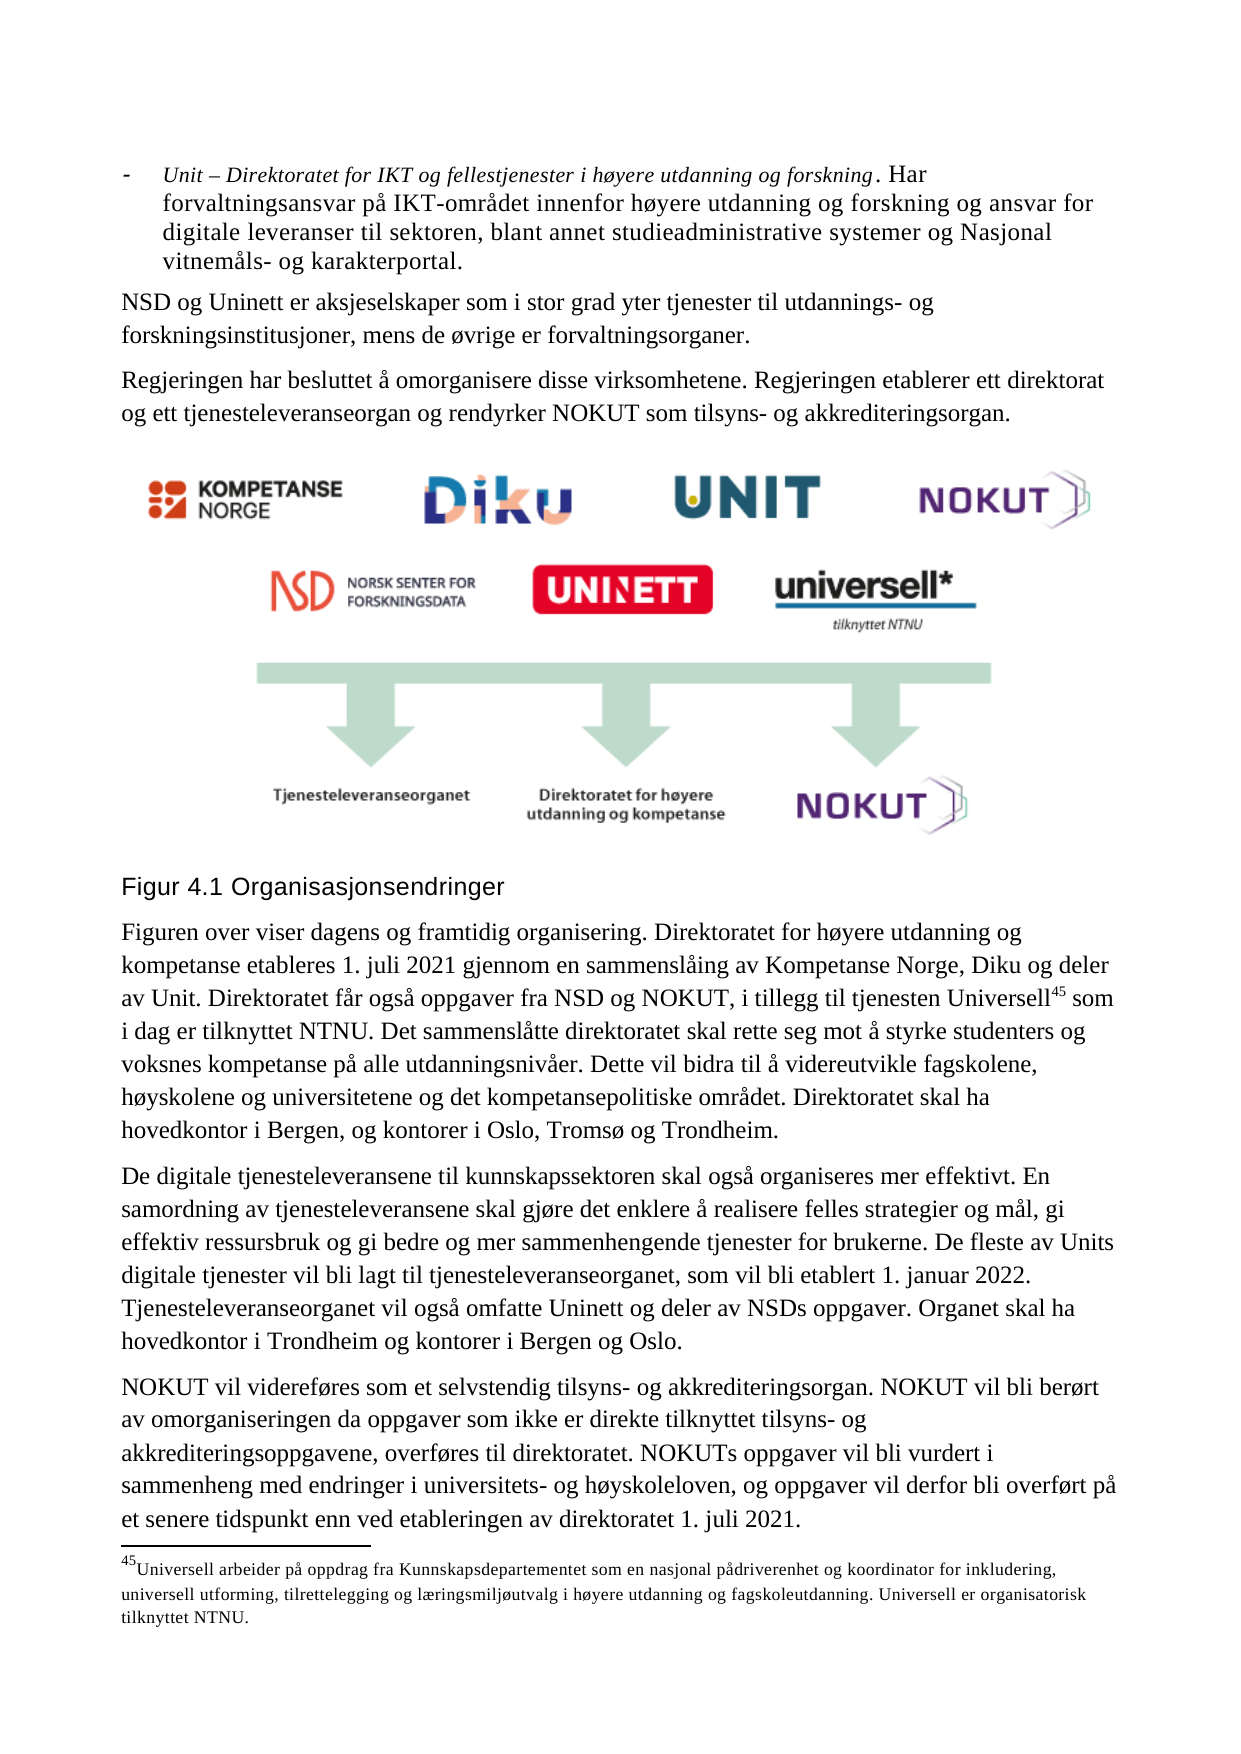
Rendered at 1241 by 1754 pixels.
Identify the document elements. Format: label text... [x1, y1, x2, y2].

picture [121, 444, 1118, 855]
text NOKUT vil videreføres som et selvstendig tilsyns- og akkrediteringsorgan. NOKUT vil bli berørt av omorganiseringen da oppgaver som ikke er direkte tilknyttet tilsyns- og akkrediteringsoppgavene, overføres til direktoratet. NOKUTs oppgaver vil bli vurdert i sammenheng med endringer i universitets- og høyskoleloven, og oppgaver vil derfor bli overført på et senere tidspunkt enn ved etableringen av direktoratet 1. juli 2021. [121, 1372, 1119, 1532]
text Figuren over viser dagens og framtidig organisering. Direktoratet for høyere utdanning og kompetanse etableres 1. juli 2021 gjennom en sammenslåing av Kompetanse Norge, Diku og deler av Unit. Direktoratet får også oppgaver fra NSD og NOKUT, i tillegg til tjenesten Universell som i dag er tilknyttet NTNU. Det sammenslåtte direktoratet skal rette seg mot å styrke studenters og voksnes kompetanse på alle utdanningsnivåer. Dette vil bidra til å videreutvikle fagskolene, høyskolene og universitetene og det kompetansepolitiske området. Direktoratet skal ha hovedkontor i Bergen, og kontorer i Oslo, Tromsø og Trondheim. [121, 917, 1119, 1144]
text Organisasjonsendringer [121, 872, 1119, 901]
text Regjeringen har besluttet å omorganisere disse virksomhetene. Regjeringen etablerer ett direktorat og ett tjenesteleveranseorgan og rendyrker NOKUT som tilsyns- og akkrediteringsorgan. [121, 366, 1119, 427]
text De digitale tjenesteleveransene til kunnskapssektoren skal også organiseres mer effektivt. En samordning av tjenesteleveransene skal gjøre det enklere å realisere felles strategier og mål, gi effektiv ressursbruk og gi bedre og mer sammenhengende tjenester for brukerne. De fleste av Units digitale tjenester vil bli lagt til tjenesteleveranseorganet, som vil bli etablert 1. januar 2022. Tjenesteleveranseorganet vil også omfatte Uninett og deler av NSDs oppgaver. Organet skal ha hovedkontor i Trondheim og kontorer i Bergen og Oslo. [121, 1161, 1119, 1355]
text NSD og Uninett er aksjeselskaper som i stor grad yter tjenester til utdannings- og forskningsinstitusjoner, mens de øvrige er forvaltningsorganer. [121, 287, 1119, 349]
list Unit – Direktoratet for IKT og fellestjenester i høyere utdanning og forskning. Har forvaltningsansvar på IKT-området innenfor høyere utdanning og forskning og ansvar for digitale leveranser til sektoren, blant annet studieadministrative systemer og Nasjonal vitnemåls- og karakterportal. [121, 159, 1119, 274]
